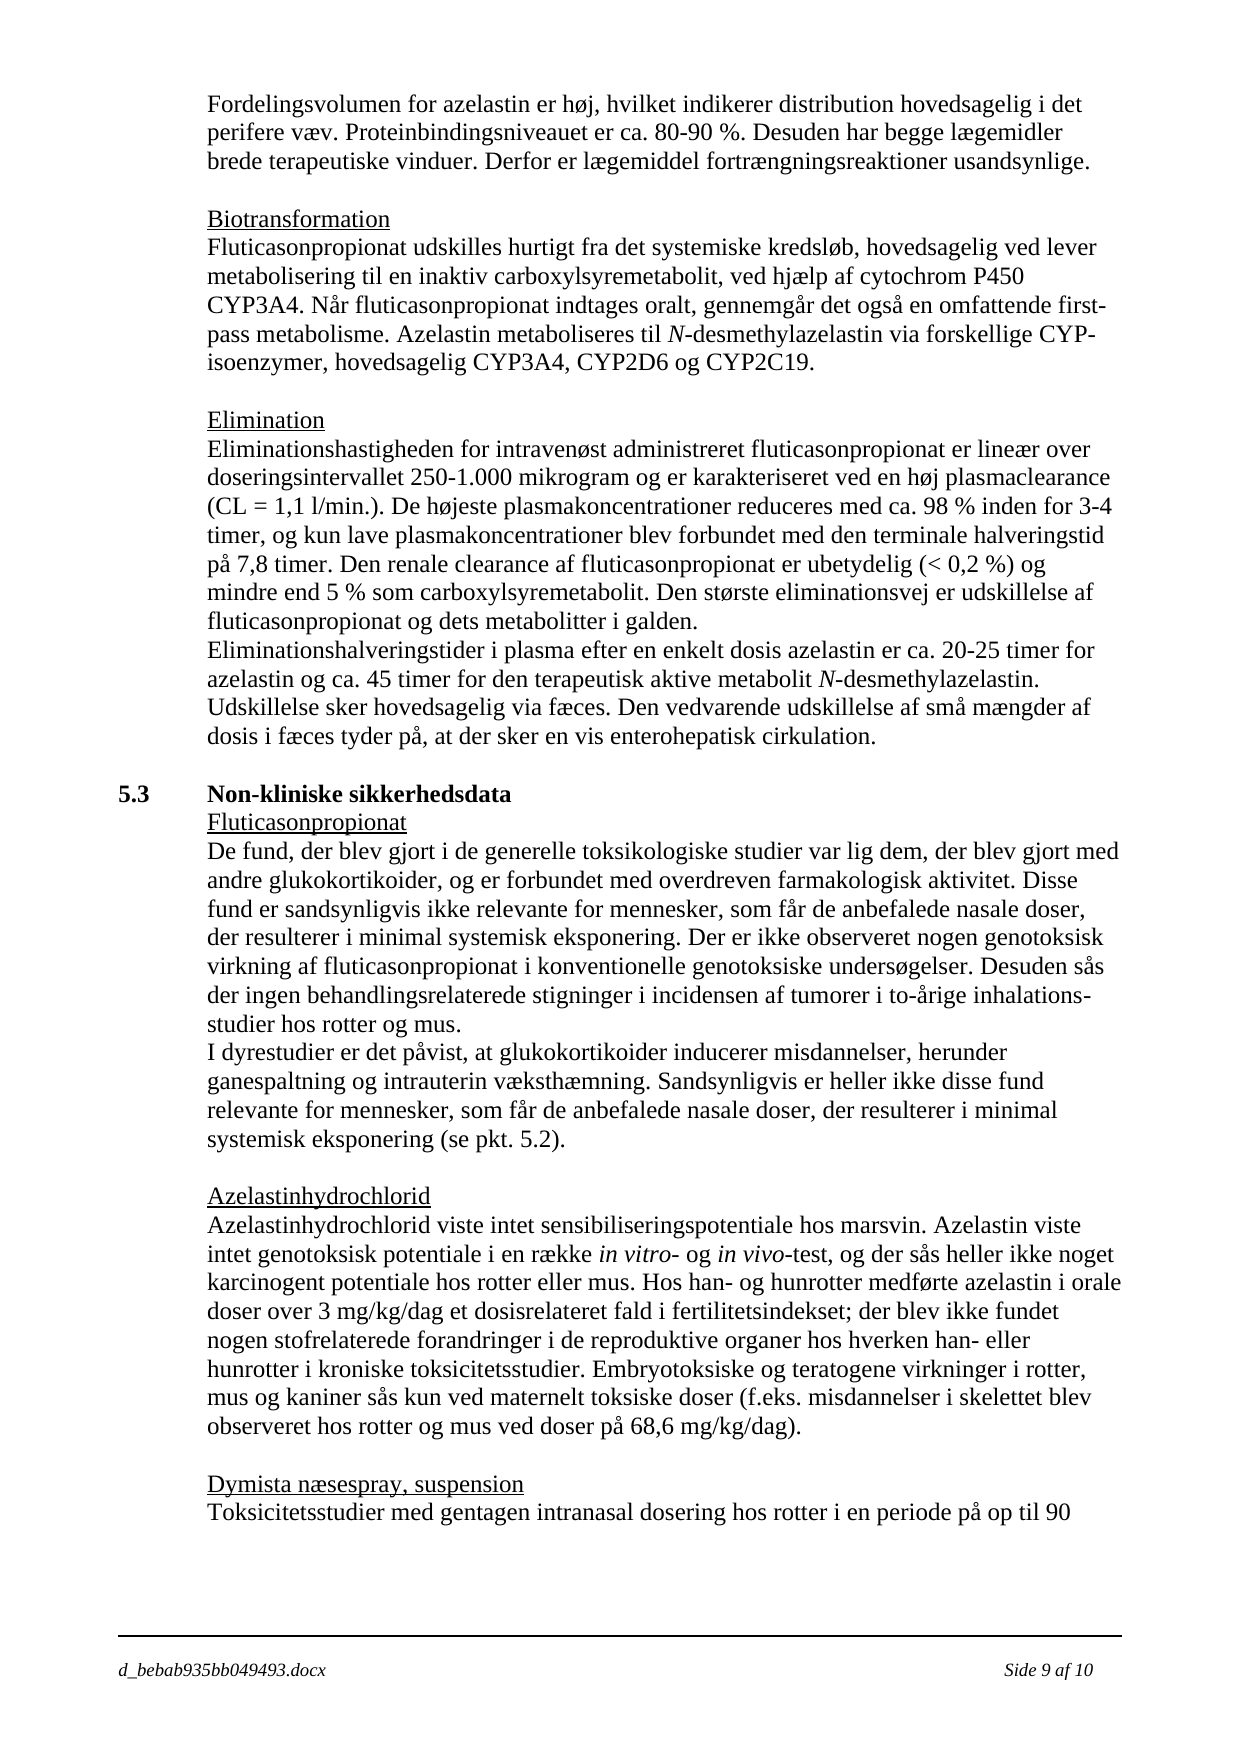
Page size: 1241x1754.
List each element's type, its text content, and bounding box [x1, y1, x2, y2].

text Eliminationshastigheden for intravenøst administreret fluticasonpropionat er lineær over doseringsintervallet 250-1.000 mikrogram og er karakteriseret ved en høj plasmaclearance (CL = 1,1 l/min.). De højeste plasmakoncentrationer reduceres med ca. 98 % inden for 3-4 timer, og kun lave plasmakoncentrationer blev forbundet med den terminale halveringstid på 7,8 timer. Den renale clearance af fluticasonpropionat er ubetydelig (< 0,2 %) og mindre end 5 % som carboxylsyremetabolit. Den største eliminationsvej er udskillelse af fluticasonpropionat og dets metabolitter i galden. [207, 434, 1122, 635]
text Eliminationshalveringstider i plasma efter en enkelt dosis azelastin er ca. 20-25 timer for azelastin og ca. 45 timer for den terapeutisk aktive metabolit N-desmethylazelastin. Udskillelse sker hovedsagelig via fæces. Den vedvarende udskillelse af små mængder af dosis i fæces tyder på, at der sker en vis enterohepatisk cirkulation. [207, 635, 1122, 750]
text Azelastinhydrochlorid viste intet sensibiliseringspotentiale hos marsvin. Azelastin viste intet genotoksisk potentiale i en række in vitro- og in vivo-test, og der sås heller ikke noget karcinogent potentiale hos rotter eller mus. Hos han- og hunrotter medførte azelastin i orale doser over 3 mg/kg/dag et dosisrelateret fald i fertilitetsindekset; der blev ikke fundet nogen stofrelaterede forandringer i de reproduktive organer hos hverken han- eller hunrotter i kroniske toksicitetsstudier. Embryotoksiske og teratogene virkninger i rotter, mus og kaniner sås kun ved maternelt toksiske doser (f.eks. misdannelser i skelettet blev observeret hos rotter og mus ved doser på 68,6 mg/kg/dag). [207, 1210, 1122, 1440]
text Biotransformation [207, 204, 1122, 232]
text Elimination [207, 405, 1122, 434]
text Fluticasonpropionat [207, 807, 1122, 836]
text I dyrestudier er det påvist, at glukokortikoider inducerer misdannelser, herunder ganespaltning og intrauterin væksthæmning. Sandsynligvis er heller ikke disse fund relevante for mennesker, som får de anbefalede nasale doser, der resulterer i minimal systemisk eksponering (se pkt. 5.2). [207, 1037, 1122, 1152]
text 5.3 Non-kliniske sikkerhedsdata [118, 779, 1122, 807]
text Azelastinhydrochlorid [207, 1181, 1122, 1210]
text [207, 1469, 1122, 1526]
text De fund, der blev gjort i de generelle toksikologiske studier var lig dem, der blev gjort med andre glukokortikoider, og er forbundet med overdreven farmakologisk aktivitet. Disse fund er sandsynligvis ikke relevante for mennesker, som får de anbefalede nasale doser, der resulterer i minimal systemisk eksponering. Der er ikke observeret nogen genotoksisk virkning af fluticasonpropionat i konventionelle genotoksiske undersøgelser. Desuden sås der ingen behandlingsrelaterede stigninger i incidensen af tumorer i to-årige inhalationsstudier hos rotter og mus. [207, 836, 1122, 1037]
text Fordelingsvolumen for azelastin er høj, hvilket indikerer distribution hovedsagelig i det perifere væv. Proteinbindingsniveauet er ca. 80-90 %. Desuden har begge lægemidler brede terapeutiske vinduer. Derfor er lægemiddel fortrængningsreaktioner usandsynlige. [207, 89, 1122, 175]
text Fluticasonpropionat udskilles hurtigt fra det systemiske kredsløb, hovedsagelig ved lever metabolisering til en inaktiv carboxylsyremetabolit, ved hjælp af cytochrom P450 CYP3A4. Når fluticasonpropionat indtages oralt, gennemgår det også en omfattende first-pass metabolisme. Azelastin metaboliseres til N-desmethylazelastin via forskellige CYP-isoenzymer, hovedsagelig CYP3A4, CYP2D6 og CYP2C19. [207, 232, 1122, 376]
